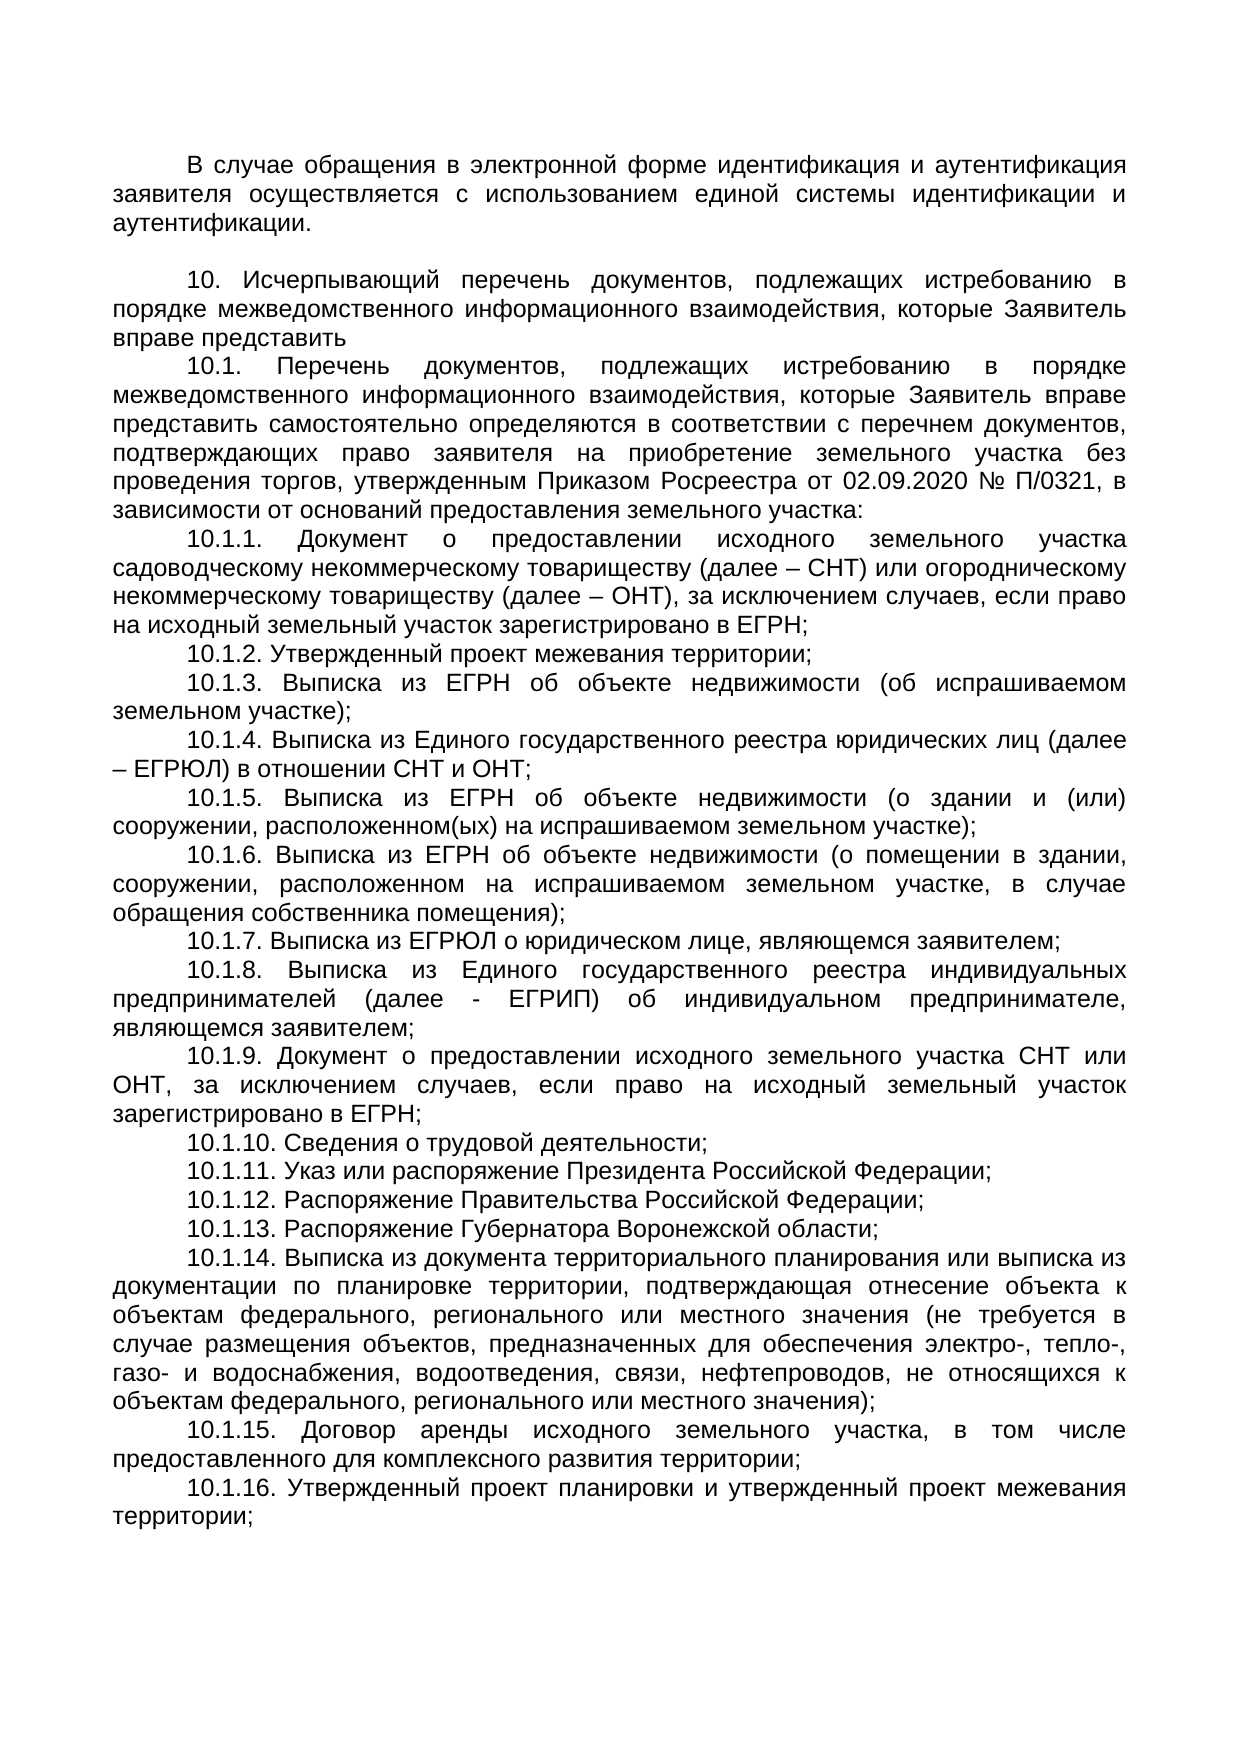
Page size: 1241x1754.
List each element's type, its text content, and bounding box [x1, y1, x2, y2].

text 10.1.11. Указ или распоряжение Президента Российской Федерации; [112, 1156, 1128, 1185]
text 10.1.12. Распоряжение Правительства Российской Федерации; [112, 1185, 1128, 1214]
text В случае обращения в электронной форме идентификация и аутентификация заявителя осуществляется с использованием единой системы идентификации и аутентификации. [112, 150, 1128, 236]
text 10.1.10. Сведения о трудовой деятельности; [112, 1127, 1128, 1156]
text 10.1. Перечень документов, подлежащих истребованию в порядке межведомственного информационного взаимодействия, которые Заявитель вправе представить самостоятельно определяются в соответствии с перечнем документов, подтверждающих право заявителя на приобретение земельного участка без проведения торгов, утвержденным Приказом Росреестра от 02.09.2020 № П/0321, в зависимости от оснований предоставления земельного участка: [112, 351, 1128, 524]
text 10.1.13. Распоряжение Губернатора Воронежской области; [112, 1214, 1128, 1242]
text 10.1.8. Выписка из Единого государственного реестра индивидуальных предпринимателей (далее - ЕГРИП) об индивидуальном предпринимателе, являющемся заявителем; [112, 955, 1128, 1041]
text 10.1.16. Утвержденный проект планировки и утвержденный проект межевания территории; [112, 1472, 1128, 1530]
text 10.1.14. Выписка из документа территориального планирования или выписка из документации по планировке территории, подтверждающая отнесение объекта к объектам федерального, регионального или местного значения (не требуется в случае размещения объектов, предназначенных для обеспечения электро-, тепло-, газо- и водоснабжения, водоотведения, связи, нефтепроводов, не относящихся к объектам федерального, регионального или местного значения); [112, 1242, 1128, 1415]
text 10.1.6. Выписка из ЕГРН об объекте недвижимости (о помещении в здании, сооружении, расположенном на испрашиваемом земельном участке, в случае обращения собственника помещения); [112, 840, 1128, 926]
text 10.1.5. Выписка из ЕГРН об объекте недвижимости (о здании и (или) сооружении, расположенном(ых) на испрашиваемом земельном участке); [112, 782, 1128, 840]
text 10.1.7. Выписка из ЕГРЮЛ о юридическом лице, являющемся заявителем; [112, 926, 1128, 955]
text 10.1.3. Выписка из ЕГРН об объекте недвижимости (об испрашиваемом земельном участке); [112, 667, 1128, 725]
text 10.1.2. Утвержденный проект межевания территории; [112, 639, 1128, 667]
text 10.1.1. Документ о предоставлении исходного земельного участка садоводческому некоммерческому товариществу (далее – СНТ) или огородническому некоммерческому товариществу (далее – ОНТ), за исключением случаев, если право на исходный земельный участок зарегистрировано в ЕГРН; [112, 524, 1128, 639]
text 10.1.15. Договор аренды исходного земельного участка, в том числе предоставленного для комплексного развития территории; [112, 1415, 1128, 1472]
text 10.1.9. Документ о предоставлении исходного земельного участка СНТ или ОНТ, за исключением случаев, если право на исходный земельный участок зарегистрировано в ЕГРН; [112, 1041, 1128, 1127]
text 10. Исчерпывающий перечень документов, подлежащих истребованию в порядке межведомственного информационного взаимодействия, которые Заявитель вправе представить [112, 265, 1128, 351]
text 10.1.4. Выписка из Единого государственного реестра юридических лиц (далее – ЕГРЮЛ) в отношении СНТ и ОНТ; [112, 725, 1128, 782]
